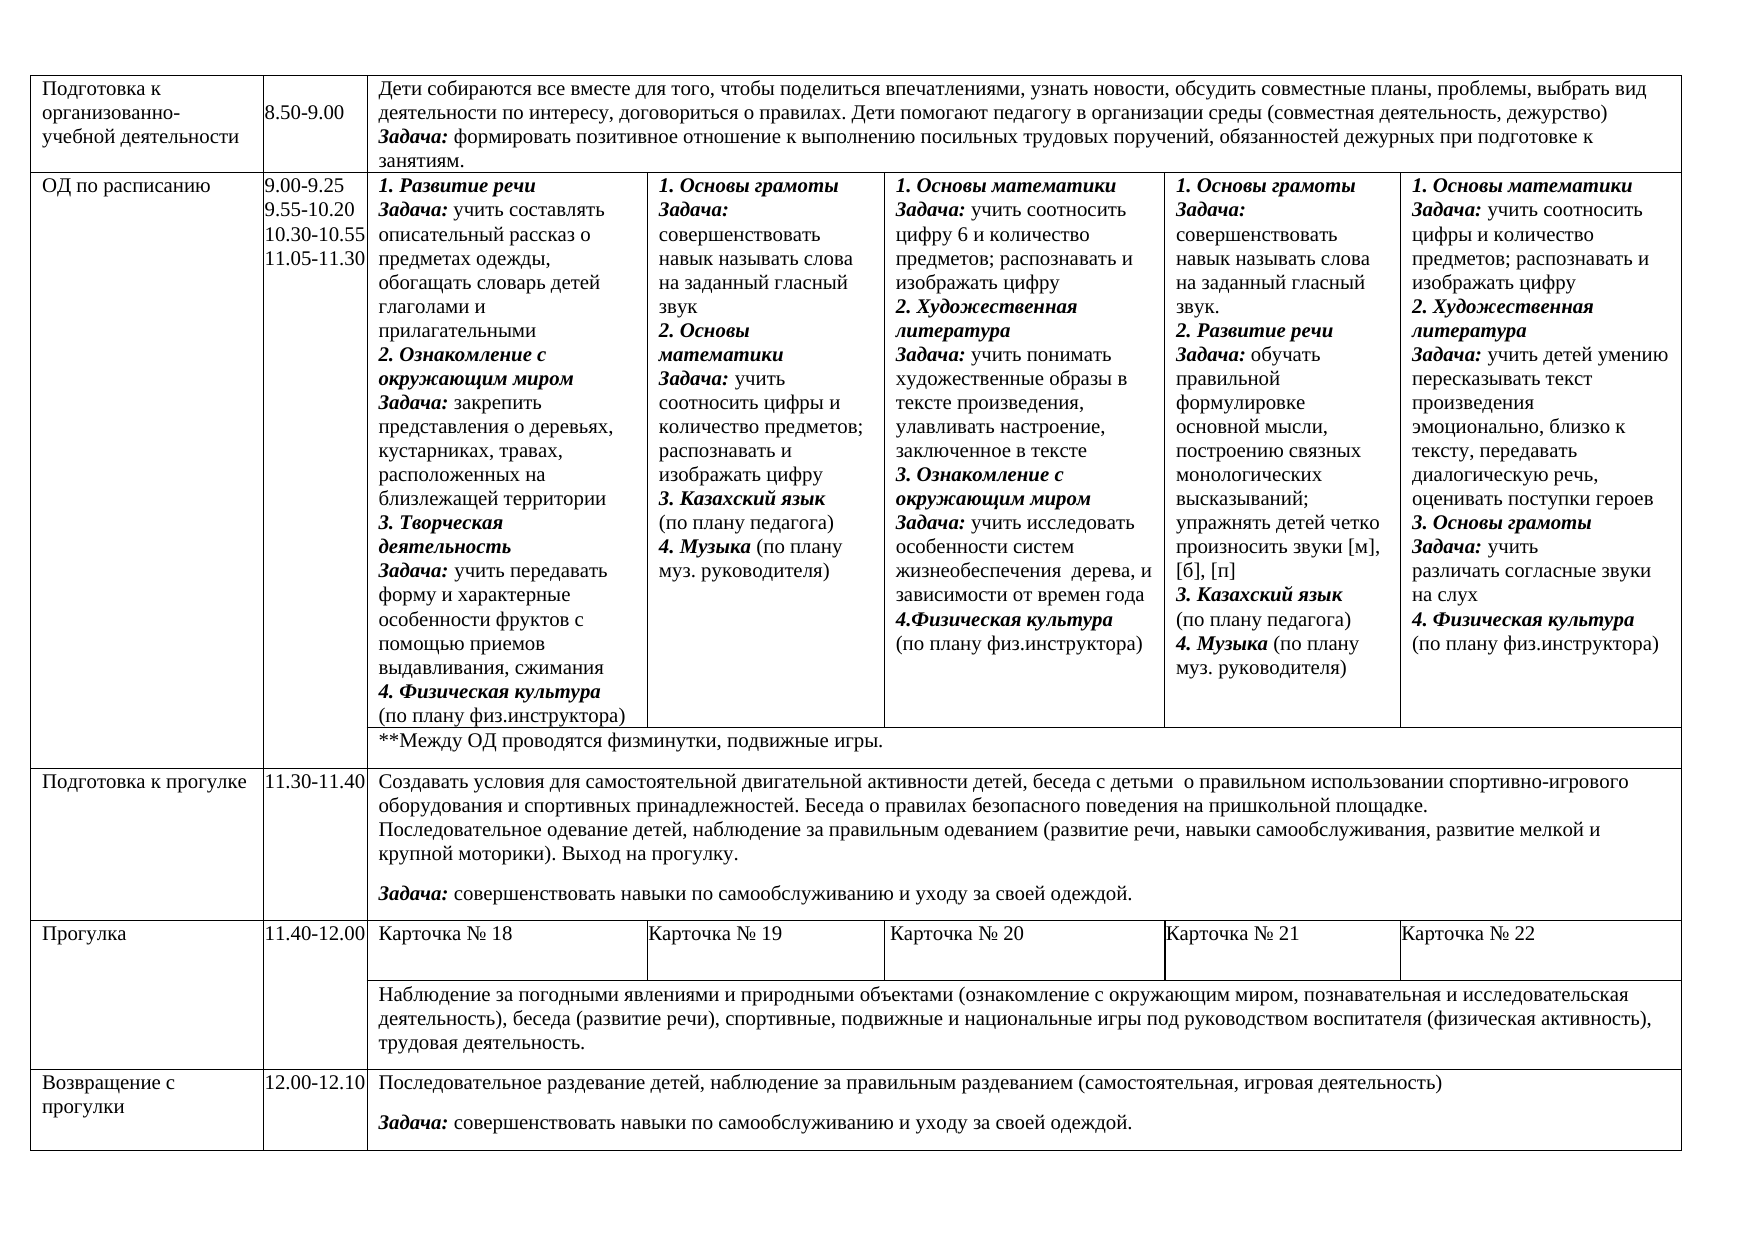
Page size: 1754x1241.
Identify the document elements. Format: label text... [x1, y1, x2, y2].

table_cell Карточка № 21 [1166, 921, 1400, 980]
table_cell Карточка № 19 [648, 921, 884, 980]
table_cell Наблюдение за погодными явлениями и природными объектами (ознакомление с окружающим миром, познавательная и исследовательская деятельность), беседа (развитие речи), спортивные, подвижные и национальные игры под руководством воспитателя (физическая активность), трудовая деятельность. [368, 981, 1681, 1069]
table_cell 9.00-9.25 9.55-10.20 10.30-10.55 11.05-11.30 [264, 173, 367, 767]
table_cell Карточка № 18 [368, 921, 647, 980]
table_cell Дети собираются все вместе для того, чтобы поделиться впечатлениями, узнать новости, обсудить совместные планы, проблемы, выбрать вид деятельности по интересу, договориться о правилах. Дети помогают педагогу в организации среды (совместная деятельность, дежурство) Задача: формировать позитивное отношение к выполнению посильных трудовых поручений, обязанностей дежурных при подготовке к занятиям. [368, 76, 1681, 172]
table_cell **Между ОД проводятся физминутки, подвижные игры. [368, 728, 1681, 767]
table_cell Подготовка к организованно-учебной деятельности [31, 76, 263, 172]
table_cell 8.50-9.00 [264, 76, 367, 172]
table_cell 1. Основы грамоты Задача: совершенствовать навык называть слова на заданный гласный звук. 2. Развитие речи Задача: обучать правильной формулировке основной мысли, построению связных монологических высказываний; упражнять детей четко произносить звуки [м], [б], [п] 3. Казахский язык (по плану педагога) 4. Музыка (по плану муз. руководителя) [1165, 173, 1400, 727]
table_cell Карточка № 20 [885, 921, 1164, 980]
table_cell 11.40-12.00 [264, 921, 367, 1069]
table_cell Прогулка [31, 921, 263, 1069]
table_cell ОД по расписанию [31, 173, 263, 767]
table_cell 11.30-11.40 [264, 769, 367, 920]
table_cell 1. Основы грамоты Задача: совершенствовать навык называть слова на заданный гласный звук 2. Основы математики Задача: учить соотносить цифры и количество предметов; распознавать и изображать цифру 3. Казахский язык (по плану педагога) 4. Музыка (по плану муз. руководителя) [648, 173, 884, 727]
table_cell Последовательное раздевание детей, наблюдение за правильным раздеванием (самостоятельная, игровая деятельность) Задача: совершенствовать навыки по самообслуживанию и уходу за своей одеждой. [368, 1070, 1681, 1150]
table_cell 1. Основы математики Задача: учить соотносить цифру 6 и количество предметов; распознавать и изображать цифру 2. Художественная литература Задача: учить понимать художественные образы в тексте произведения, улавливать настроение, заключенное в тексте 3. Ознакомление с окружающим миром Задача: учить исследовать особенности систем жизнеобеспечения дерева, и зависимости от времен года 4.Физическая культура (по плану физ.инструктора) [885, 173, 1164, 727]
table_cell 1. Развитие речи Задача: учить составлять описательный рассказ о предметах одежды, обогащать словарь детей глаголами и прилагательными 2. Ознакомление с окружающим миром Задача: закрепить представления о деревьях, кустарниках, травах, расположенных на близлежащей территории 3. Творческая деятельность Задача: учить передавать форму и характерные особенности фруктов с помощью приемов выдавливания, сжимания 4. Физическая культура (по плану физ.инструктора) [368, 173, 647, 727]
table_cell Подготовка к прогулке [31, 769, 263, 920]
table_cell 1. Основы математики Задача: учить соотносить цифры и количество предметов; распознавать и изображать цифру 2. Художественная литература Задача: учить детей умению пересказывать текст произведения эмоционально, близко к тексту, передавать диалогическую речь, оценивать поступки героев 3. Основы грамоты Задача: учить различать согласные звуки на слух 4. Физическая культура (по плану физ.инструктора) [1401, 173, 1681, 727]
table_cell Возвращение с прогулки [31, 1070, 263, 1150]
table_cell 12.00-12.10 [264, 1070, 367, 1150]
table_cell Карточка № 22 [1401, 921, 1681, 980]
table_cell Создавать условия для самостоятельной двигательной активности детей, беседа с детьми о правильном использовании спортивно-игрового оборудования и спортивных принадлежностей. Беседа о правилах безопасного поведения на пришкольной площадке. Последовательное одевание детей, наблюдение за правильным одеванием (развитие речи, навыки самообслуживания, развитие мелкой и крупной моторики). Выход на прогулку. Задача: совершенствовать навыки по самообслуживанию и уходу за своей одеждой. [368, 769, 1681, 920]
